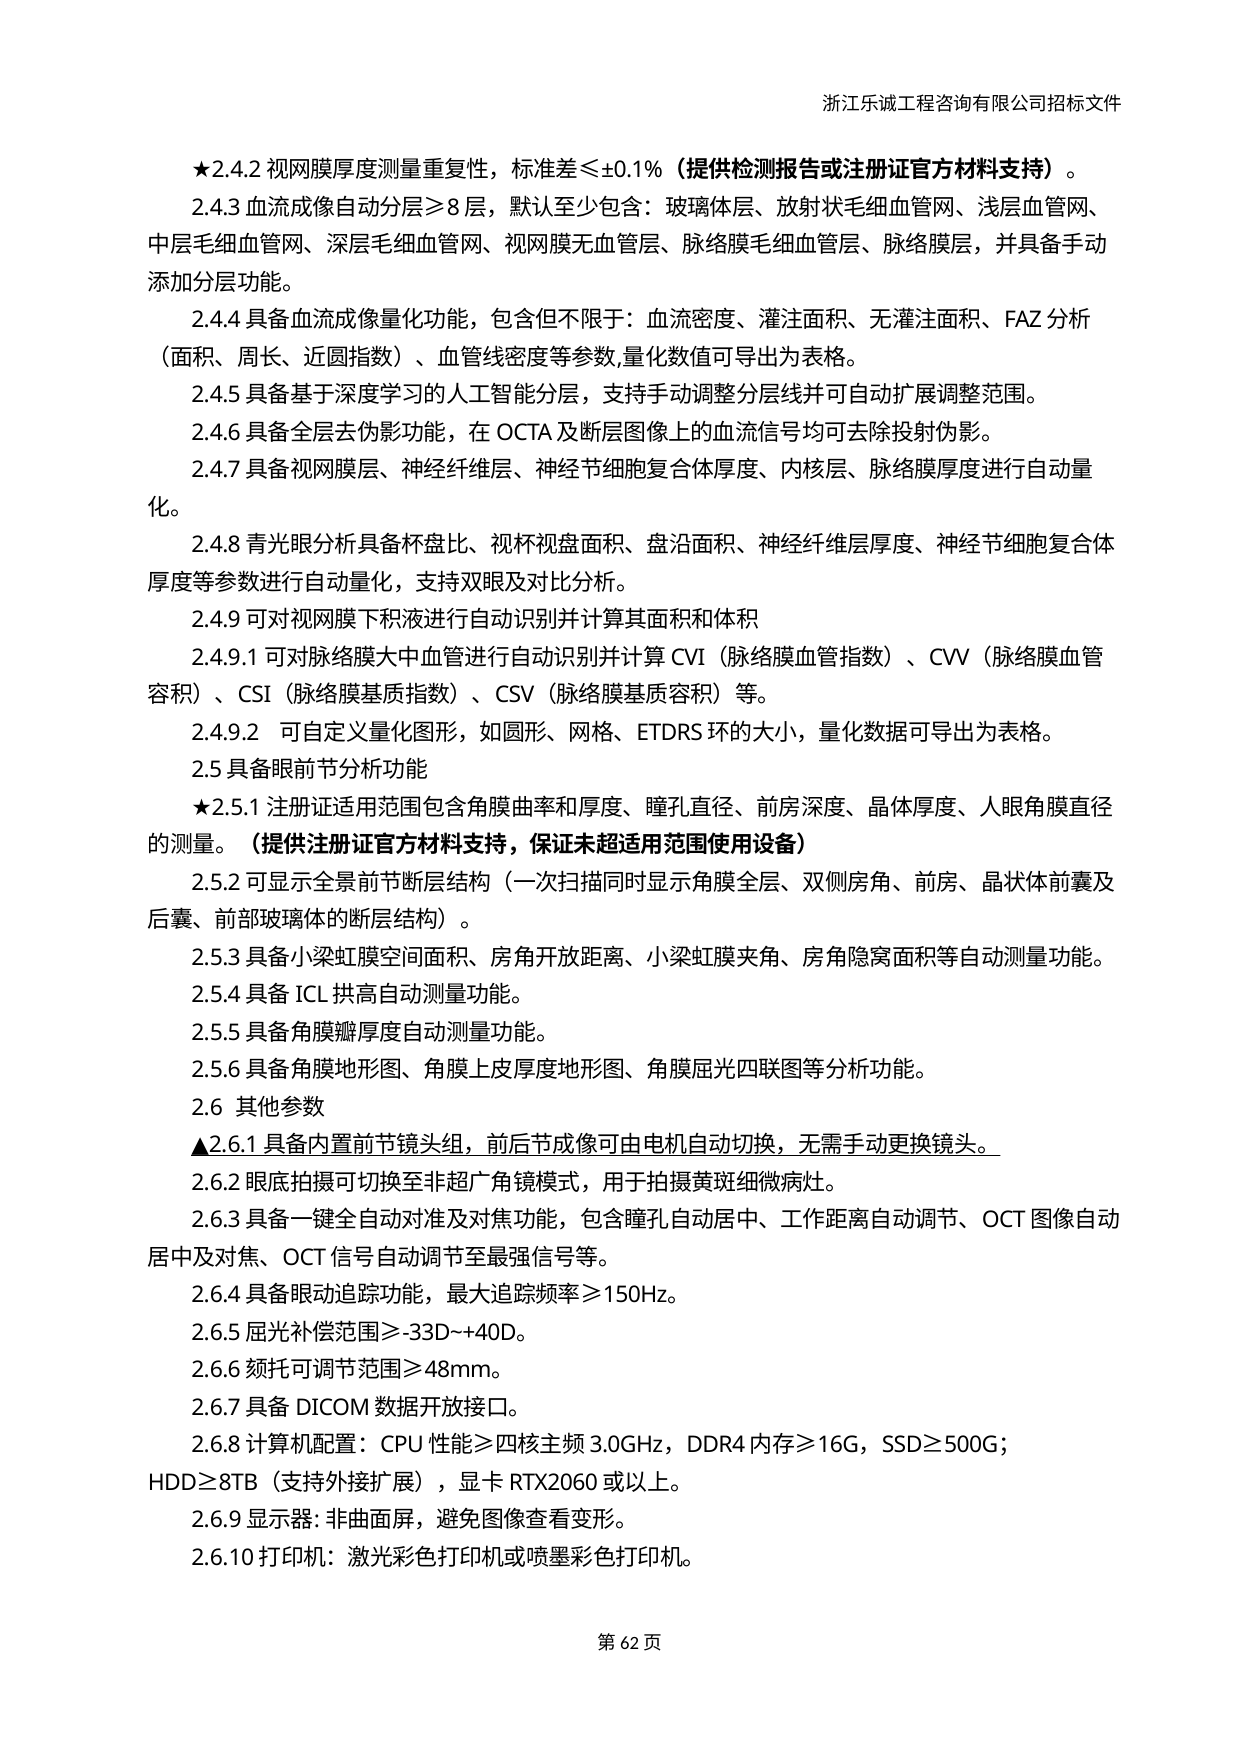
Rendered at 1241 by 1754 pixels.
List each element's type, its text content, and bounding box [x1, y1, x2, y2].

text 2.6.6颏托可调节范围≥48mm。 [148, 1348, 1122, 1385]
text 2.6.3具备一键全自动对准及对焦功能，包含瞳孔自动居中、工作距离自动调节、OCT图像自动居中及对焦、OCT信号自动调节至最强信号等。 [148, 1198, 1122, 1273]
text 2.6.8计算机配置：CPU性能≥四核主频3.0GHz，DDR4内存≥16G，SSD≥500G；HDD≥8TB（支持外接扩展），显卡RTX2060或以上。 [148, 1423, 1122, 1498]
text 2.6 其他参数 [148, 1085, 1122, 1123]
text ★2.4.2视网膜厚度测量重复性，标准差≤±0.1%（提供检测报告或注册证官方材料支持）。 [148, 148, 1122, 185]
text 2.4.5具备基于深度学习的人工智能分层，支持手动调整分层线并可自动扩展调整范围。 [148, 373, 1122, 410]
text 2.4.3血流成像自动分层≥8层，默认至少包含：玻璃体层、放射状毛细血管网、浅层血管网、中层毛细血管网、深层毛细血管网、视网膜无血管层、脉络膜毛细血管层、脉络膜层，并具备手动添加分层功能。 [148, 185, 1122, 298]
text ▲2.6.1具备内置前节镜头组，前后节成像可由电机自动切换，无需手动更换镜头。 [148, 1123, 1122, 1160]
text 2.4.7具备视网膜层、神经纤维层、神经节细胞复合体厚度、内核层、脉络膜厚度进行自动量化。 [148, 448, 1122, 523]
text 2.5.2可显示全景前节断层结构（一次扫描同时显示角膜全层、双侧房角、前房、晶状体前囊及后囊、前部玻璃体的断层结构）。 [148, 860, 1122, 935]
text 2.4.4具备血流成像量化功能，包含但不限于：血流密度、灌注面积、无灌注面积、FAZ分析（面积、周长、近圆指数）、血管线密度等参数,量化数值可导出为表格。 [148, 298, 1122, 373]
text 2.6.7具备DICOM数据开放接口。 [148, 1385, 1122, 1423]
text 2.4.9.1可对脉络膜大中血管进行自动识别并计算CVI（脉络膜血管指数）、CVV（脉络膜血管容积）、CSI（脉络膜基质指数）、CSV（脉络膜基质容积）等。 [148, 635, 1122, 710]
text 2.4.9.2 可自定义量化图形，如圆形、网格、ETDRS环的大小，量化数据可导出为表格。 [148, 710, 1122, 748]
text ★2.5.1注册证适用范围包含角膜曲率和厚度、瞳孔直径、前房深度、晶体厚度、人眼角膜直径的测量。（提供注册证官方材料支持，保证未超适用范围使用设备） [148, 785, 1122, 860]
text 2.6.10打印机：激光彩色打印机或喷墨彩色打印机。 [148, 1535, 1122, 1573]
text 2.5具备眼前节分析功能 [148, 748, 1122, 785]
text 2.5.5具备角膜瓣厚度自动测量功能。 [148, 1010, 1122, 1048]
text 2.4.8青光眼分析具备杯盘比、视杯视盘面积、盘沿面积、神经纤维层厚度、神经节细胞复合体厚度等参数进行自动量化，支持双眼及对比分析。 [148, 523, 1122, 598]
text 2.6.9显示器: 非曲面屏，避免图像查看变形。 [148, 1498, 1122, 1535]
text 2.5.4具备ICL拱高自动测量功能。 [148, 973, 1122, 1010]
text 2.4.6具备全层去伪影功能，在OCTA及断层图像上的血流信号均可去除投射伪影。 [148, 410, 1122, 448]
text 2.6.4具备眼动追踪功能，最大追踪频率≥150Hz。 [148, 1273, 1122, 1310]
text 2.6.2眼底拍摄可切换至非超广角镜模式，用于拍摄黄斑细微病灶。 [148, 1160, 1122, 1198]
text 2.4.9可对视网膜下积液进行自动识别并计算其面积和体积 [148, 598, 1122, 635]
text 2.6.5屈光补偿范围≥-33D~+40D。 [148, 1310, 1122, 1348]
text 2.5.3具备小梁虹膜空间面积、房角开放距离、小梁虹膜夹角、房角隐窝面积等自动测量功能。 [148, 935, 1122, 973]
text 2.5.6具备角膜地形图、角膜上皮厚度地形图、角膜屈光四联图等分析功能。 [148, 1048, 1122, 1085]
